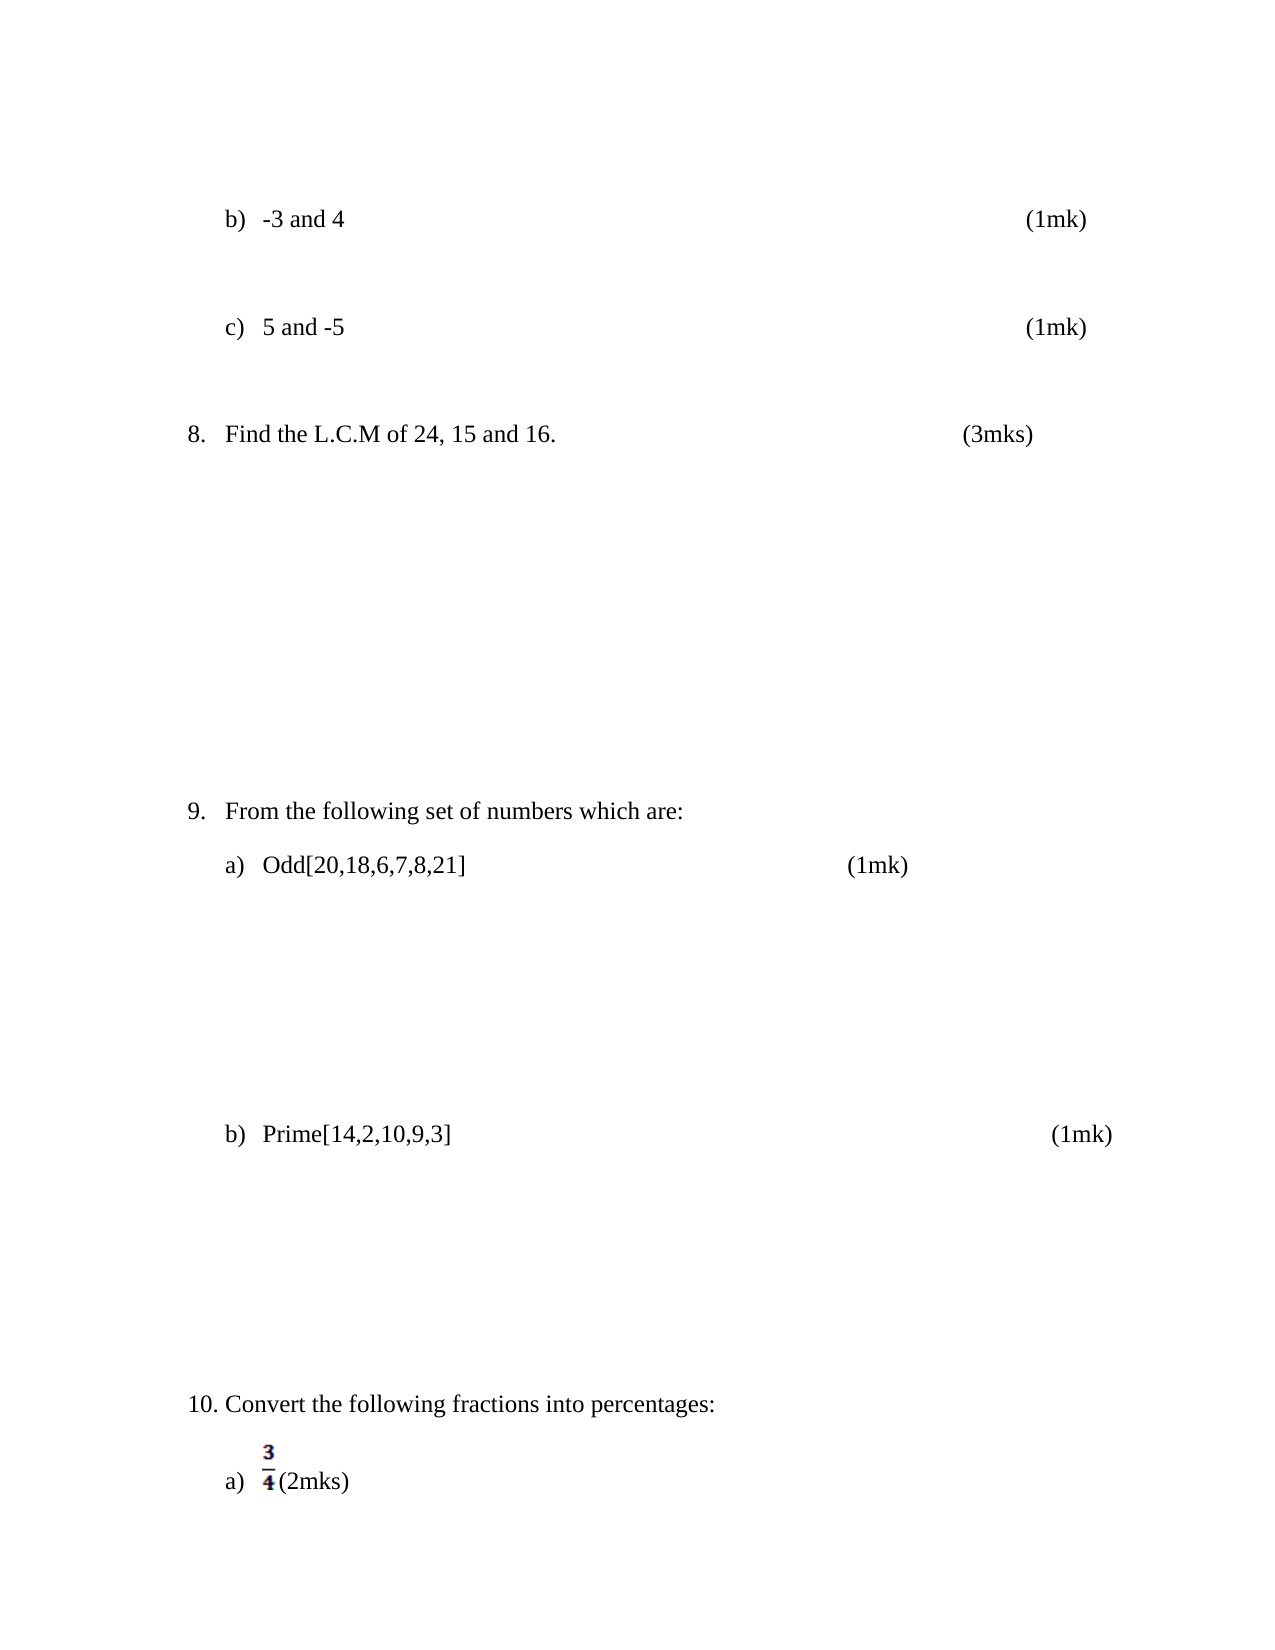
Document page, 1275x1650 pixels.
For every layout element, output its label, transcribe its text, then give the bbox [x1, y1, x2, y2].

list -3 and 4 (1mk) [225, 204, 1125, 233]
list Prime[14,2,10,9,3] (1mk) [225, 1119, 1125, 1148]
list Odd[20,18,6,7,8,21] (1mk) [225, 850, 1125, 879]
list (2mks) [225, 1442, 1125, 1495]
list 5 and -5 (1mk) [225, 312, 1125, 340]
picture [262, 1442, 279, 1490]
list From the following set of numbers which are: [187, 796, 1125, 825]
list Find the L.C.M of 24, 15 and 16. (3mks) [187, 419, 1125, 448]
list Convert the following fractions into percentages: [187, 1389, 1125, 1417]
